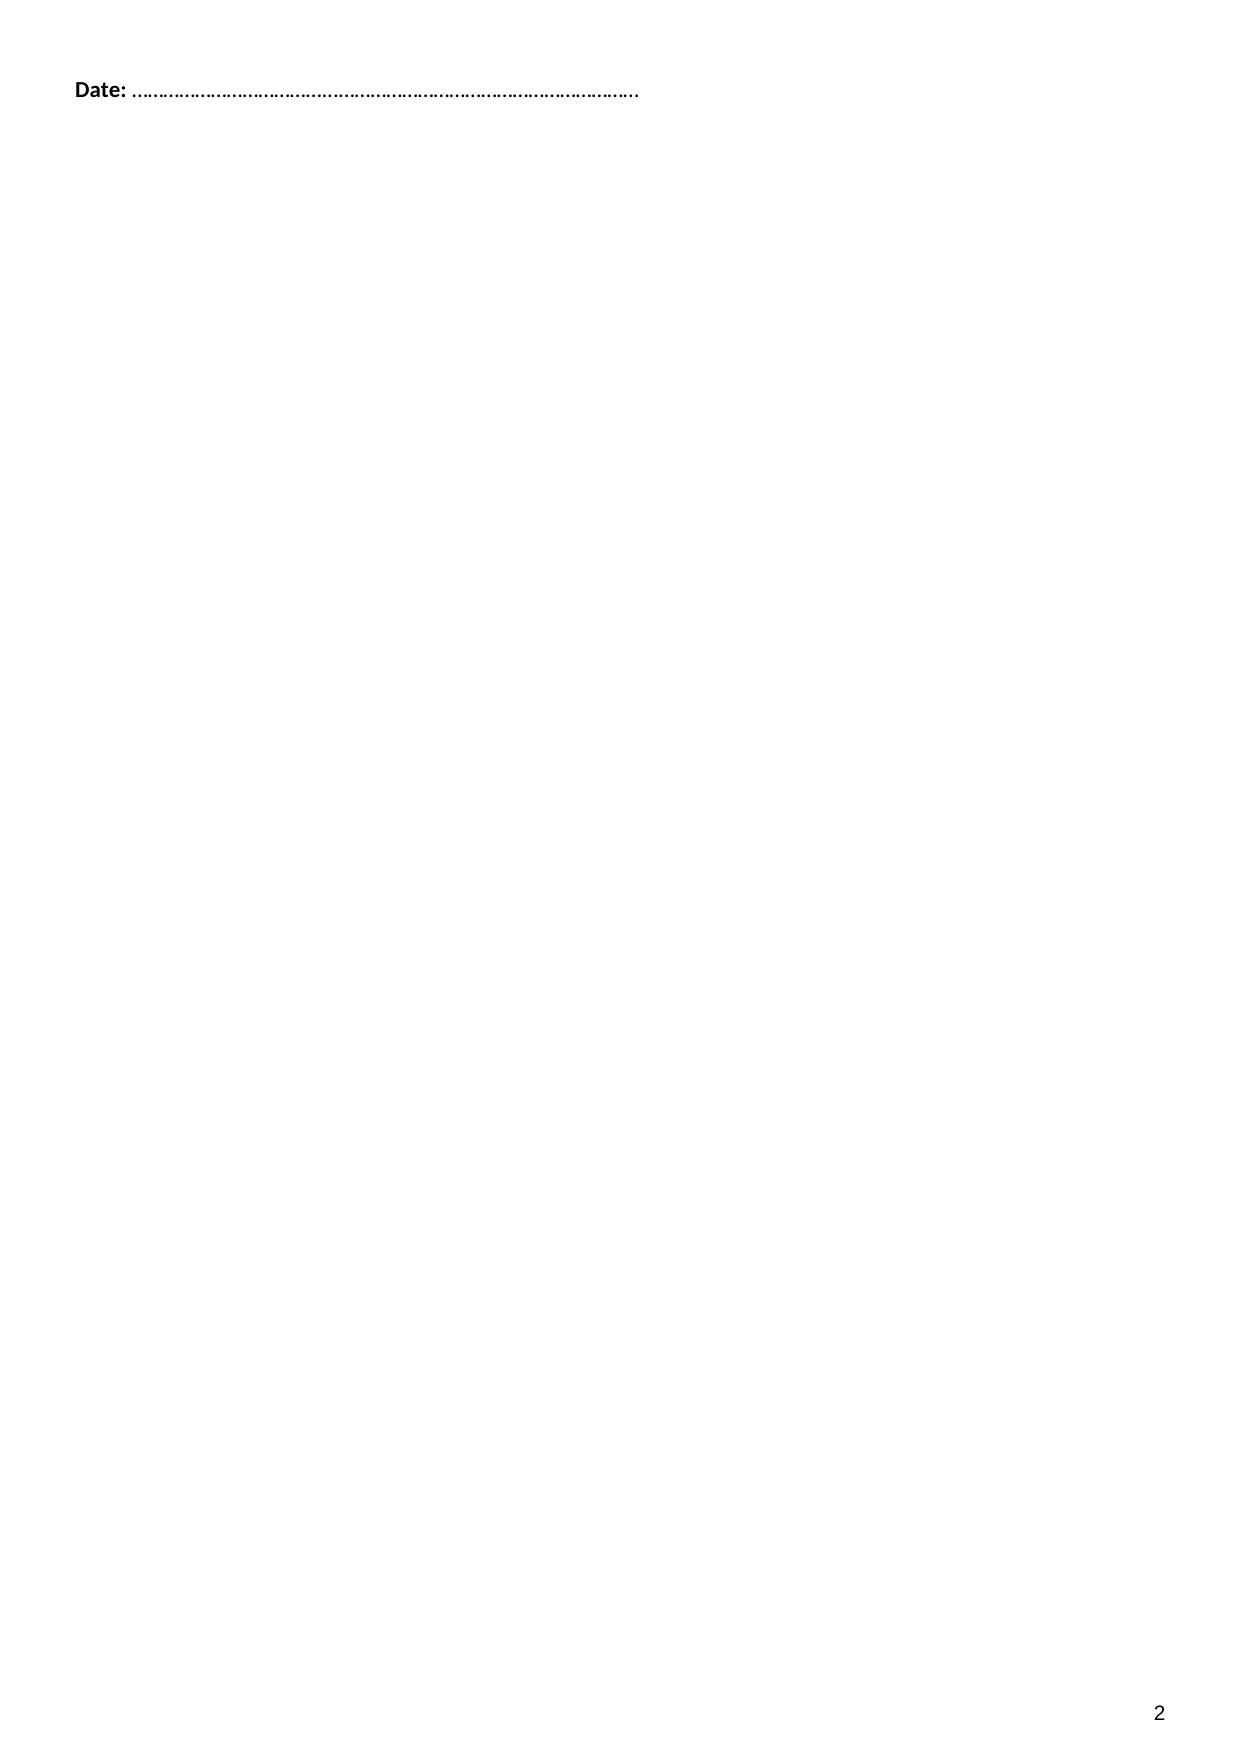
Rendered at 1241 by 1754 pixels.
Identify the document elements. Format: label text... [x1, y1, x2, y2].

text Date: ………………………………...………………………………………………… [75, 75, 1165, 103]
